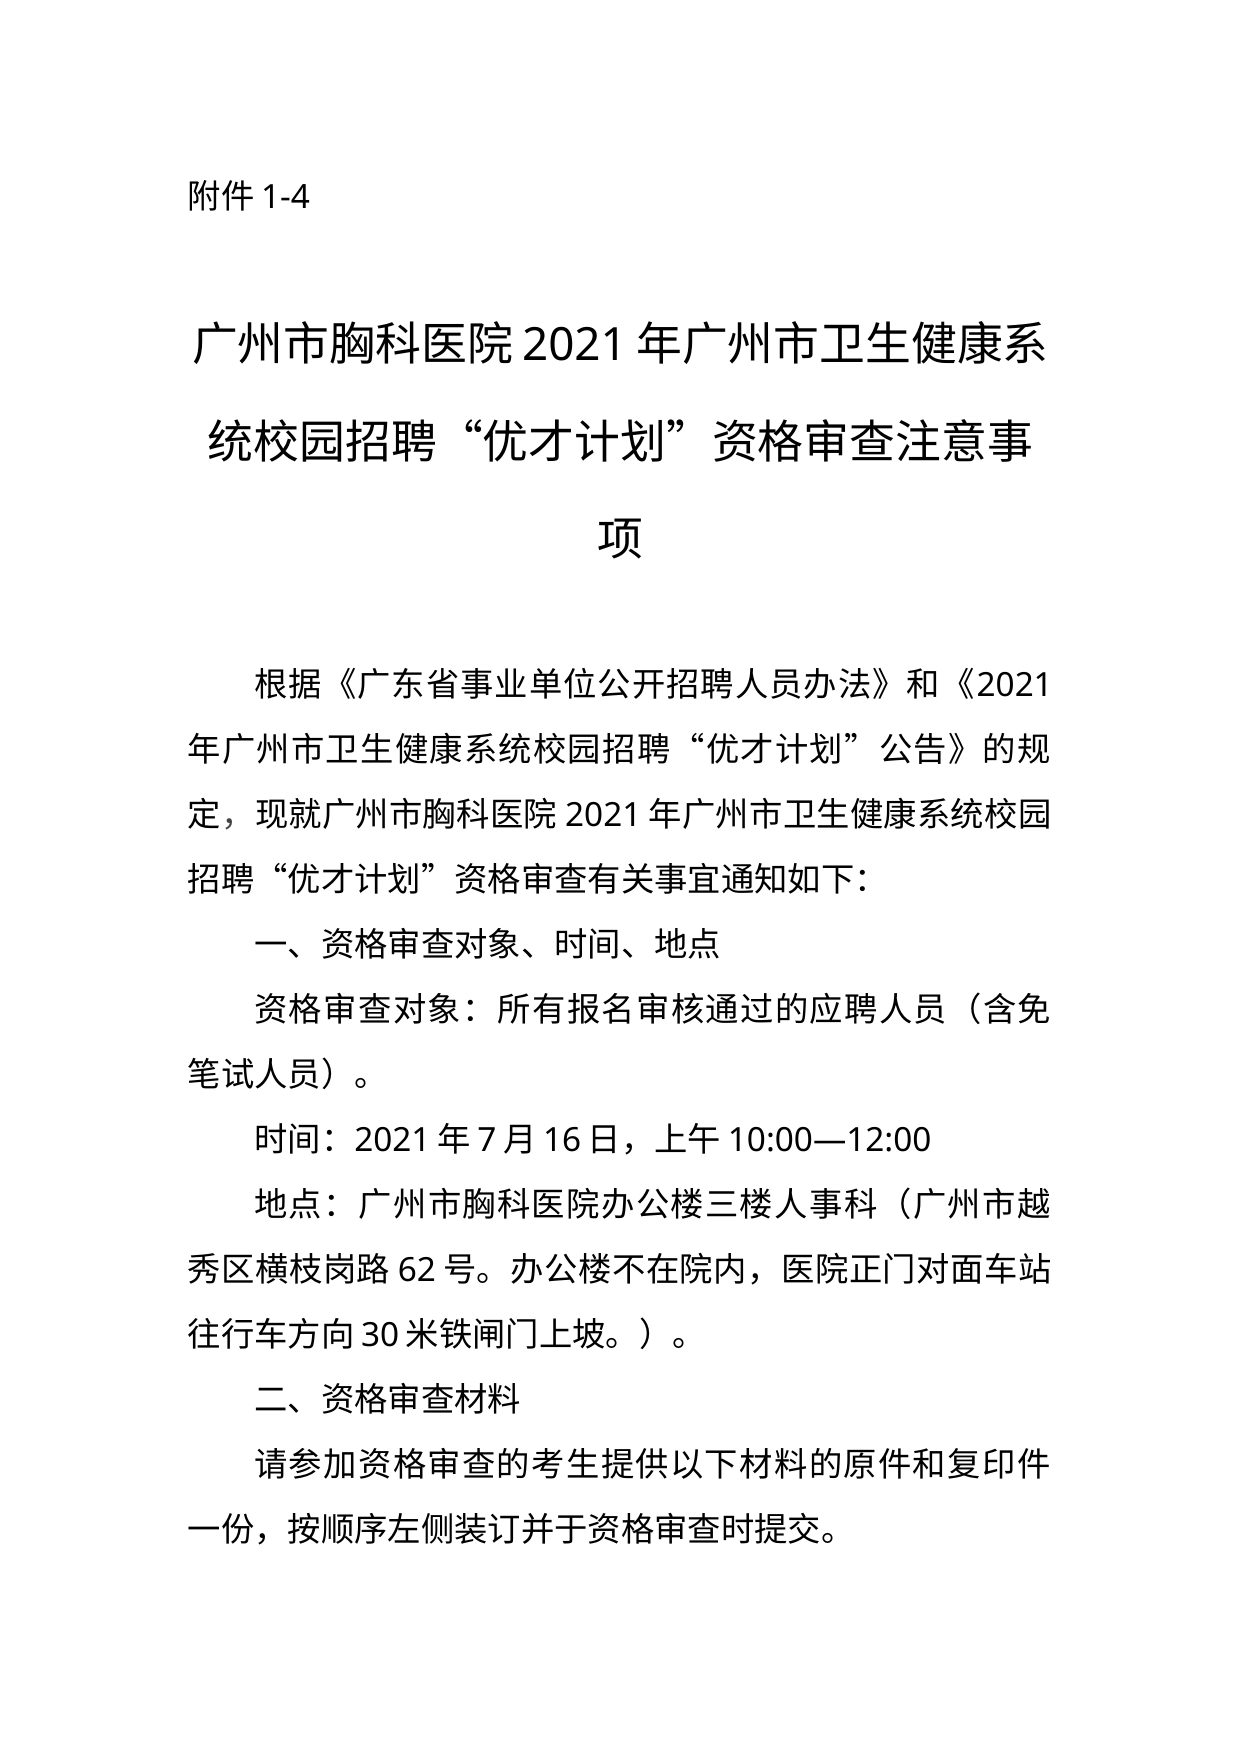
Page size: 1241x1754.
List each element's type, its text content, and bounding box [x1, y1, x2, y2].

text 一、资格审查对象、时间、地点 [187, 909, 1053, 974]
text 时间：2021年7月16日，上午10:00—12:00 [187, 1104, 1053, 1169]
text 根据《广东省事业单位公开招聘人员办法》和《2021年广州市卫生健康系统校园招聘“优才计划”公告》的规定，现就广州市胸科医院2021年广州市卫生健康系统校园招聘“优才计划”资格审查有关事宜通知如下： [187, 649, 1053, 909]
text 请参加资格审查的考生提供以下材料的原件和复印件一份，按顺序左侧装订并于资格审查时提交。 [187, 1429, 1053, 1559]
text 二、资格审查材料 [187, 1364, 1053, 1429]
text 广州市胸科医院2021年广州市卫生健康系统校园招聘“优才计划”资格审查注意事项 [187, 292, 1053, 584]
text 附件1-4 [187, 162, 1053, 227]
text 地点：广州市胸科医院办公楼三楼人事科（广州市越秀区横枝岗路62号。办公楼不在院内，医院正门对面车站往行车方向30米铁闸门上坡。）。 [187, 1169, 1053, 1364]
text 资格审查对象：所有报名审核通过的应聘人员（含免笔试人员）。 [187, 974, 1053, 1104]
